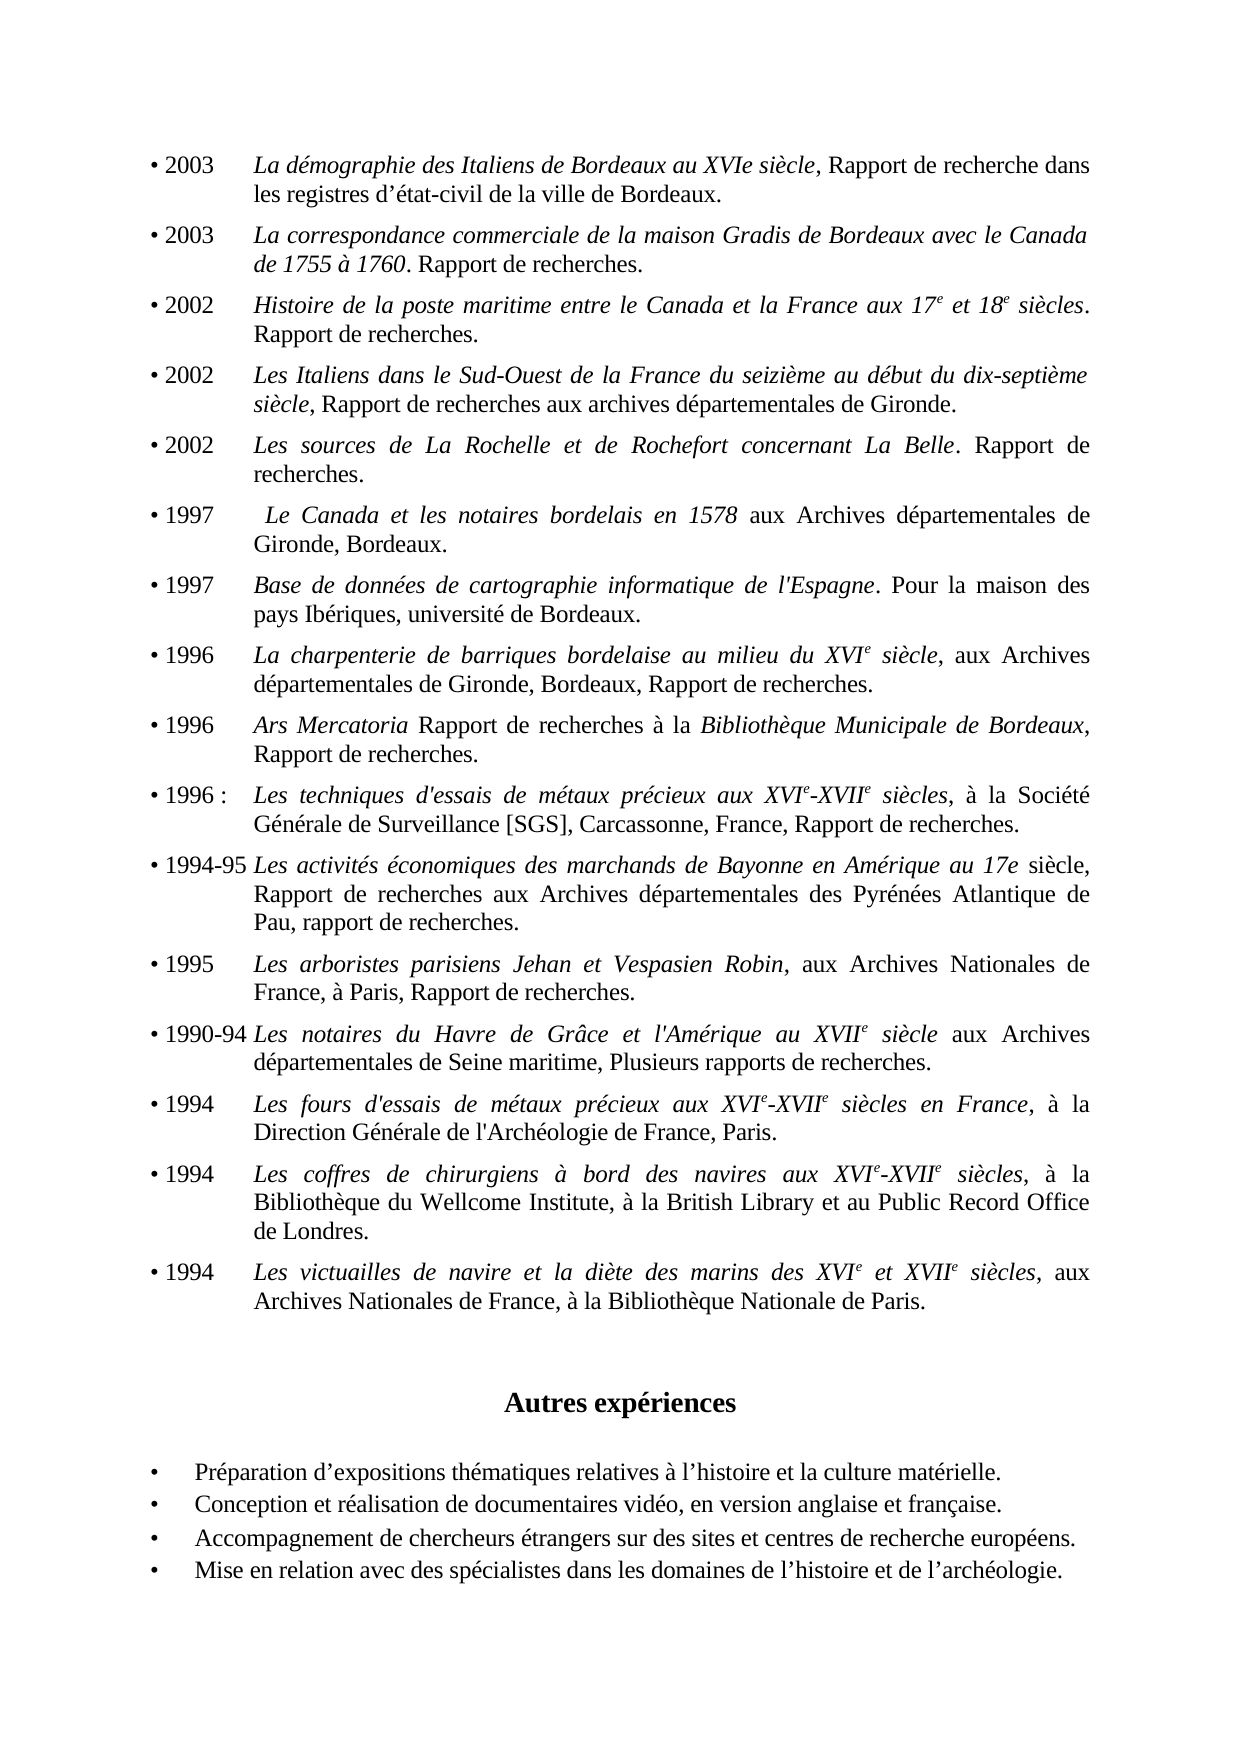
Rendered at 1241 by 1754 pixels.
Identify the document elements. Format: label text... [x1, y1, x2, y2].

text Autres expériences [150, 1385, 1090, 1418]
text • 1994 Les fours d'essais de métaux précieux aux XVIe-XVIIe siècles en France, à la Direction Générale de l'Archéologie de France, Paris. [150, 1089, 1090, 1146]
text • 2003 La démographie des Italiens de Bordeaux au XVIe siècle, Rapport de recherche dans les registres d’état-civil de la ville de Bordeaux. [150, 150, 1090, 207]
text • 1995 Les arboristes parisiens Jehan et Vespasien Robin, aux Archives Nationales de France, à Paris, Rapport de recherches. [150, 949, 1090, 1006]
text • 2002 Histoire de la poste maritime entre le Canada et la France aux 17e et 18e siècles. Rapport de recherches. [150, 290, 1090, 347]
text • 2003 La correspondance commerciale de la maison Gradis de Bordeaux avec le Canada de 1755 à 1760. Rapport de recherches. [150, 220, 1090, 277]
text • 1994 Les coffres de chirurgiens à bord des navires aux XVIe-XVIIe siècles, à la Bibliothèque du Wellcome Institute, à la British Library et au Public Record Office de Londres. [150, 1159, 1090, 1245]
text • Accompagnement de chercheurs étrangers sur des sites et centres de recherche européens. [150, 1523, 1090, 1551]
text • 1996 La charpenterie de barriques bordelaise au milieu du XVIe siècle, aux Archives départementales de Gironde, Bordeaux, Rapport de recherches. [150, 640, 1090, 697]
text • 2002 Les Italiens dans le Sud-Ouest de la France du seizième au début du dix-septième siècle, Rapport de recherches aux archives départementales de Gironde. [150, 360, 1090, 417]
text • 1996 : Les techniques d'essais de métaux précieux aux XVIe-XVIIe siècles, à la Société Générale de Surveillance [SGS], Carcassonne, France, Rapport de recherches. [150, 780, 1090, 837]
text • Conception et réalisation de documentaires vidéo, en version anglaise et française. [150, 1489, 1090, 1518]
text • 2002 Les sources de La Rochelle et de Rochefort concernant La Belle. Rapport de recherches. [150, 430, 1090, 487]
text • Mise en relation avec des spécialistes dans les domaines de l’histoire et de l’archéologie. [150, 1556, 1090, 1584]
text • Préparation d’expositions thématiques relatives à l’histoire et la culture matérielle. [150, 1457, 1090, 1485]
text • 1997 Base de données de cartographie informatique de l'Espagne. Pour la maison des pays Ibériques, université de Bordeaux. [150, 570, 1090, 627]
text • 1994 Les victuailles de navire et la diète des marins des XVIe et XVIIe siècles, aux Archives Nationales de France, à la Bibliothèque Nationale de Paris. [150, 1257, 1090, 1315]
text • 1990-94 Les notaires du Havre de Grâce et l'Amérique au XVIIe siècle aux Archives départementales de Seine maritime, Plusieurs rapports de recherches. [150, 1019, 1090, 1076]
text • 1996 Ars Mercatoria Rapport de recherches à la Bibliothèque Municipale de Bordeaux, Rapport de recherches. [150, 710, 1090, 767]
text • 1994-95 Les activités économiques des marchands de Bayonne en Amérique au 17e siècle, Rapport de recherches aux Archives départementales des Pyrénées Atlantique de Pau, rapport de recherches. [150, 850, 1090, 936]
text • 1997 Le Canada et les notaires bordelais en 1578 aux Archives départementales de Gironde, Bordeaux. [150, 500, 1090, 557]
